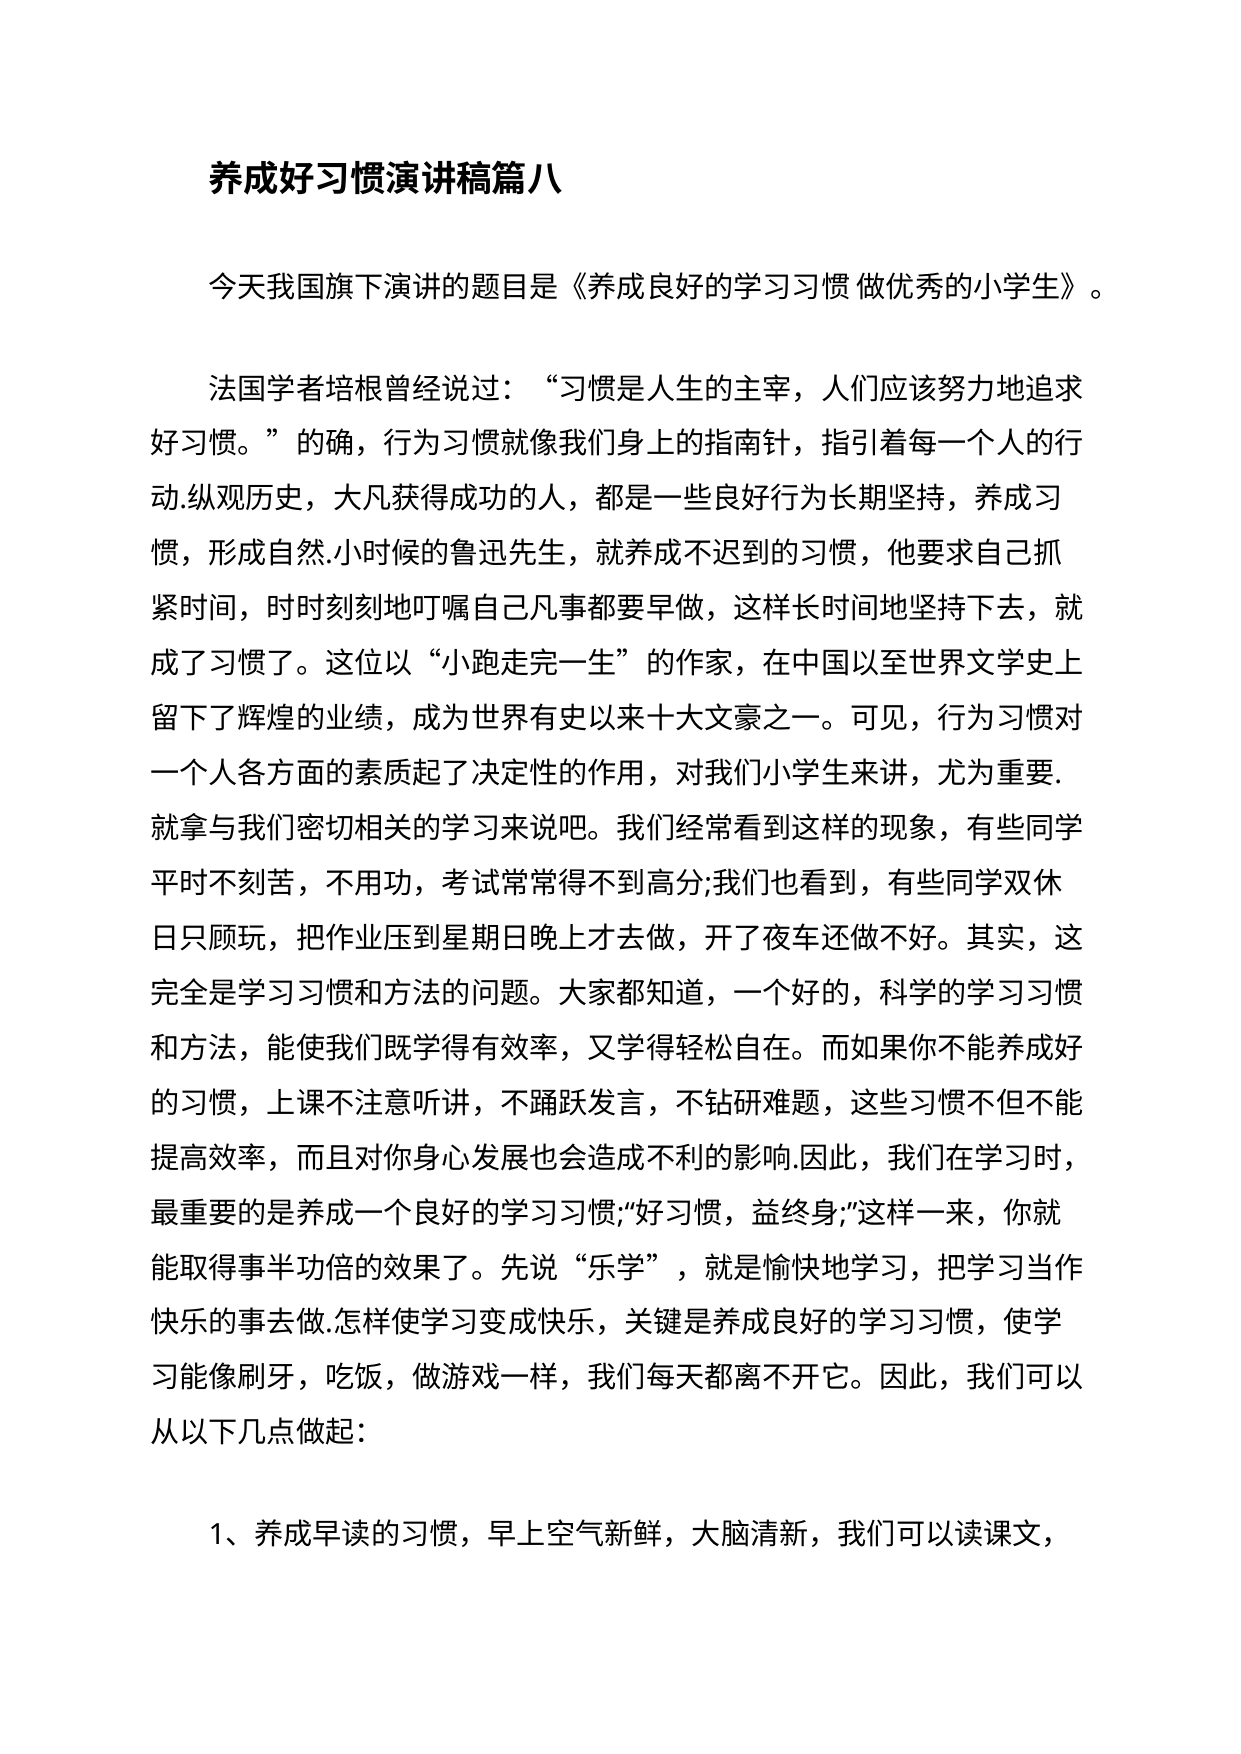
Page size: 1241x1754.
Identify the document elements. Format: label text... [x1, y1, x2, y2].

text 法国学者培根曾经说过：“习惯是人生的主宰，人们应该努力地追求好习惯。”的确，行为习惯就像我们身上的指南针，指引着每一个人的行动.纵观历史，大凡获得成功的人，都是一些良好行为长期坚持，养成习惯，形成自然.小时候的鲁迅先生，就养成不迟到的习惯，他要求自己抓紧时间，时时刻刻地叮嘱自己凡事都要早做，这样长时间地坚持下去，就成了习惯了。这位以“小跑走完一生”的作家，在中国以至世界文学史上留下了辉煌的业绩，成为世界有史以来十大文豪之一。可见，行为习惯对一个人各方面的素质起了决定性的作用，对我们小学生来讲，尤为重要.就拿与我们密切相关的学习来说吧。我们经常看到这样的现象，有些同学平时不刻苦，不用功，考试常常得不到高分;我们也看到，有些同学双休日只顾玩，把作业压到星期日晚上才去做，开了夜车还做不好。其实，这完全是学习习惯和方法的问题。大家都知道，一个好的，科学的学习习惯和方法，能使我们既学得有效率，又学得轻松自在。而如果你不能养成好的习惯，上课不注意听讲，不踊跃发言，不钻研难题，这些习惯不但不能提高效率，而且对你身心发展也会造成不利的影响.因此，我们在学习时，最重要的是养成一个良好的学习习惯;“好习惯，益终身;”这样一来，你就能取得事半功倍的效果了。先说“乐学”，就是愉快地学习，把学习当作快乐的事去做.怎样使学习变成快乐，关键是养成良好的学习习惯，使学习能像刷牙，吃饭，做游戏一样，我们每天都离不开它。因此，我们可以从以下几点做起： [150, 365, 1090, 1451]
text 养成好习惯演讲稿篇八 [150, 150, 1090, 201]
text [150, 1511, 1090, 1553]
text 今天我国旗下演讲的题目是《养成良好的学习习惯 做优秀的小学生》。 [150, 263, 1090, 306]
